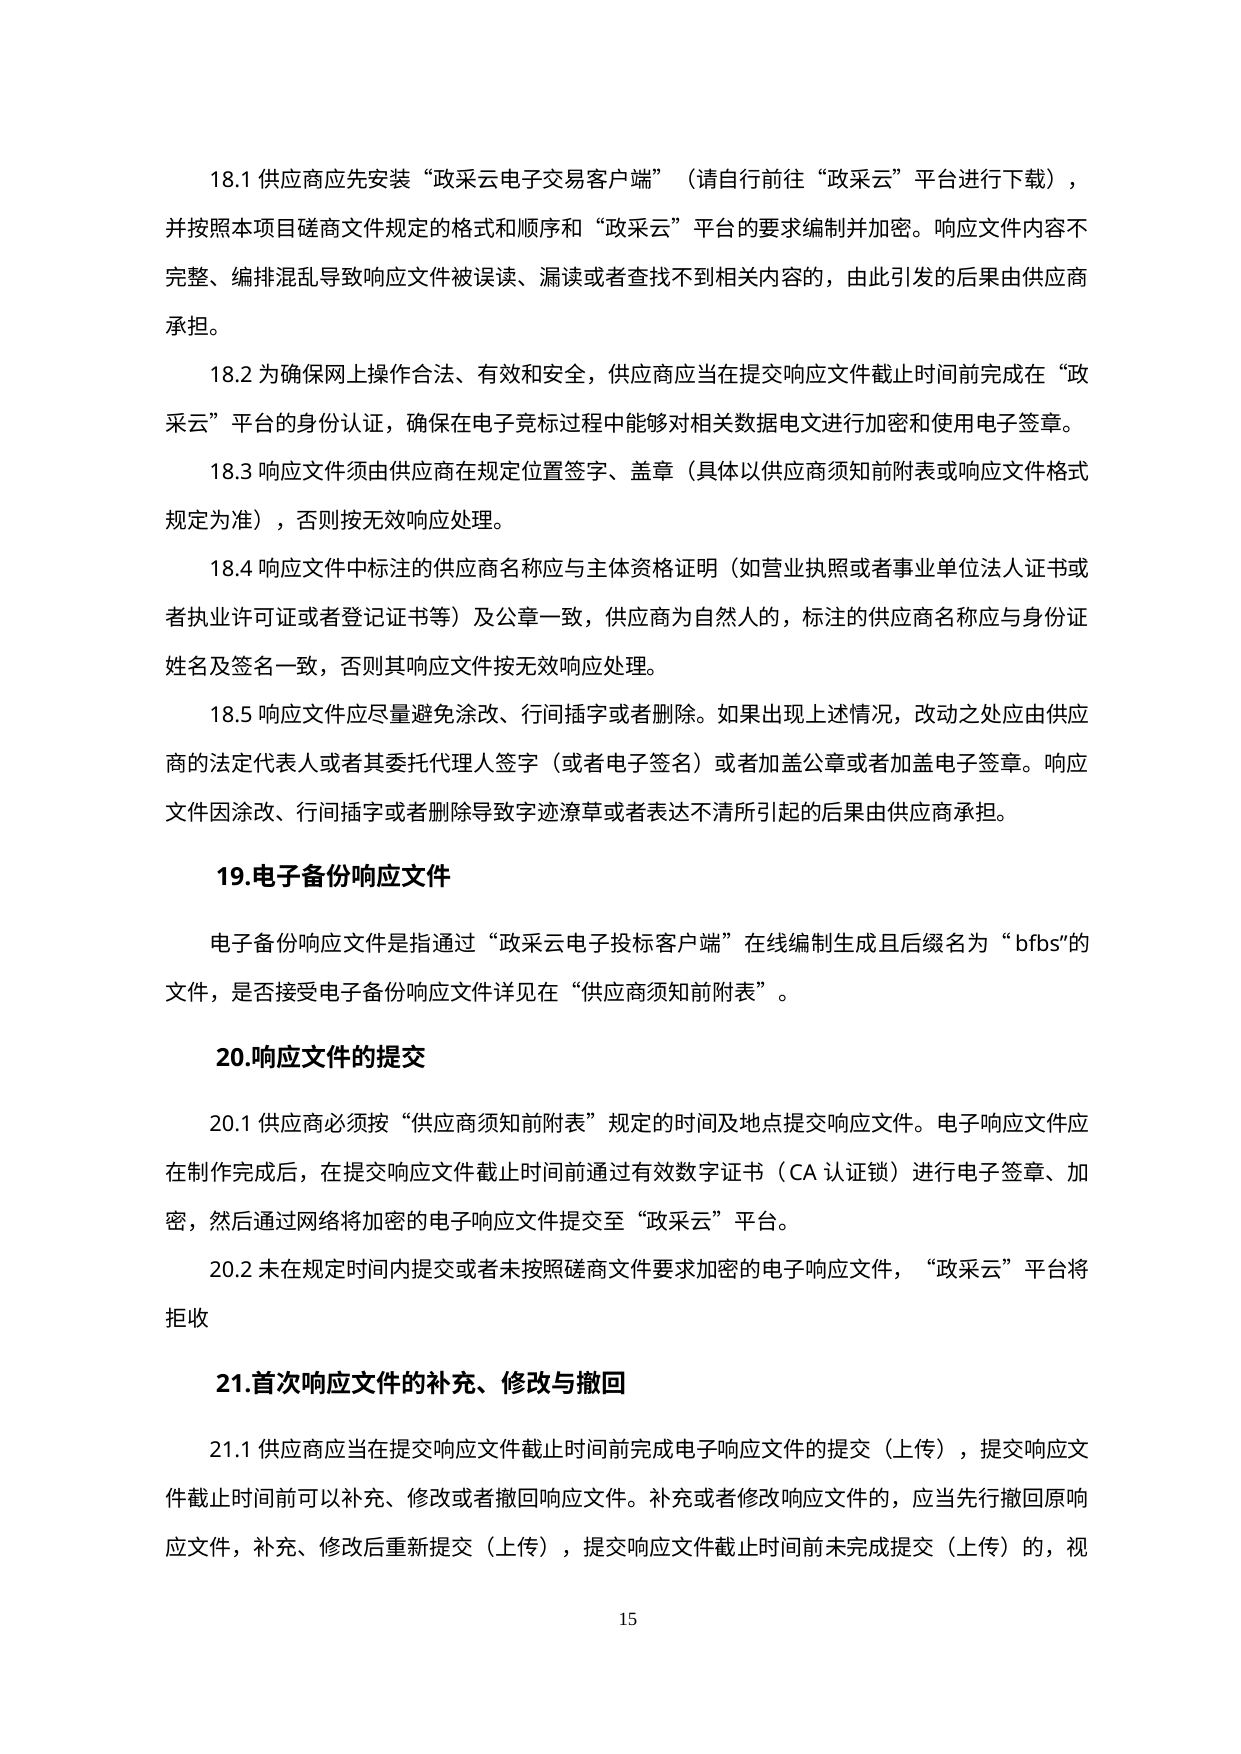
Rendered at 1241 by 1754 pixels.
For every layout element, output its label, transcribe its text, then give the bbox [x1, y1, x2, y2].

text 20.响应文件的提交 [165, 1023, 1090, 1088]
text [165, 1432, 1090, 1562]
text 18.1 供应商应先安装“政采云电子交易客户端”（请自行前往“政采云”平台进行下载）， 并按照本项目磋商文件规定的格式和顺序和“政采云”平台的要求编制并加密。响应文件内容不完整、编排混乱导致响应文件被误读、漏读或者查找不到相关内容的，由此引发的后果由供应商承担。 [165, 162, 1090, 341]
text 18.3 响应文件须由供应商在规定位置签字、盖章（具体以供应商须知前附表或响应文件格式 规定为准），否则按无效响应处理。 [165, 454, 1090, 535]
text 21.首次响应文件的补充、修改与撤回 [165, 1349, 1090, 1414]
text 18.2 为确保网上操作合法、有效和安全，供应商应当在提交响应文件截止时间前完成在“政 采云”平台的身份认证，确保在电子竞标过程中能够对相关数据电文进行加密和使用电子签章。 [165, 357, 1090, 438]
text 电子备份响应文件是指通过“政采云电子投标客户端”在线编制生成且后缀名为“bfbs”的文件，是否接受电子备份响应文件详见在“供应商须知前附表”。 [165, 926, 1090, 1007]
text 20.2 未在规定时间内提交或者未按照磋商文件要求加密的电子响应文件，“政采云”平台将拒收 [165, 1252, 1090, 1333]
text 18.4 响应文件中标注的供应商名称应与主体资格证明（如营业执照或者事业单位法人证书或 者执业许可证或者登记证书等）及公章一致，供应商为自然人的，标注的供应商名称应与身份证姓名及签名一致，否则其响应文件按无效响应处理。 [165, 551, 1090, 681]
text 20.1 供应商必须按“供应商须知前附表”规定的时间及地点提交响应文件。电子响应文件应在制作完成后，在提交响应文件截止时间前通过有效数字证书（CA 认证锁）进行电子签章、加密，然后通过网络将加密的电子响应文件提交至“政采云”平台。 [165, 1106, 1090, 1236]
text 19.电子备份响应文件 [165, 842, 1090, 907]
text 18.5 响应文件应尽量避免涂改、行间插字或者删除。如果出现上述情况，改动之处应由供应 商的法定代表人或者其委托代理人签字（或者电子签名）或者加盖公章或者加盖电子签章。响应文件因涂改、行间插字或者删除导致字迹潦草或者表达不清所引起的后果由供应商承担。 [165, 697, 1090, 827]
